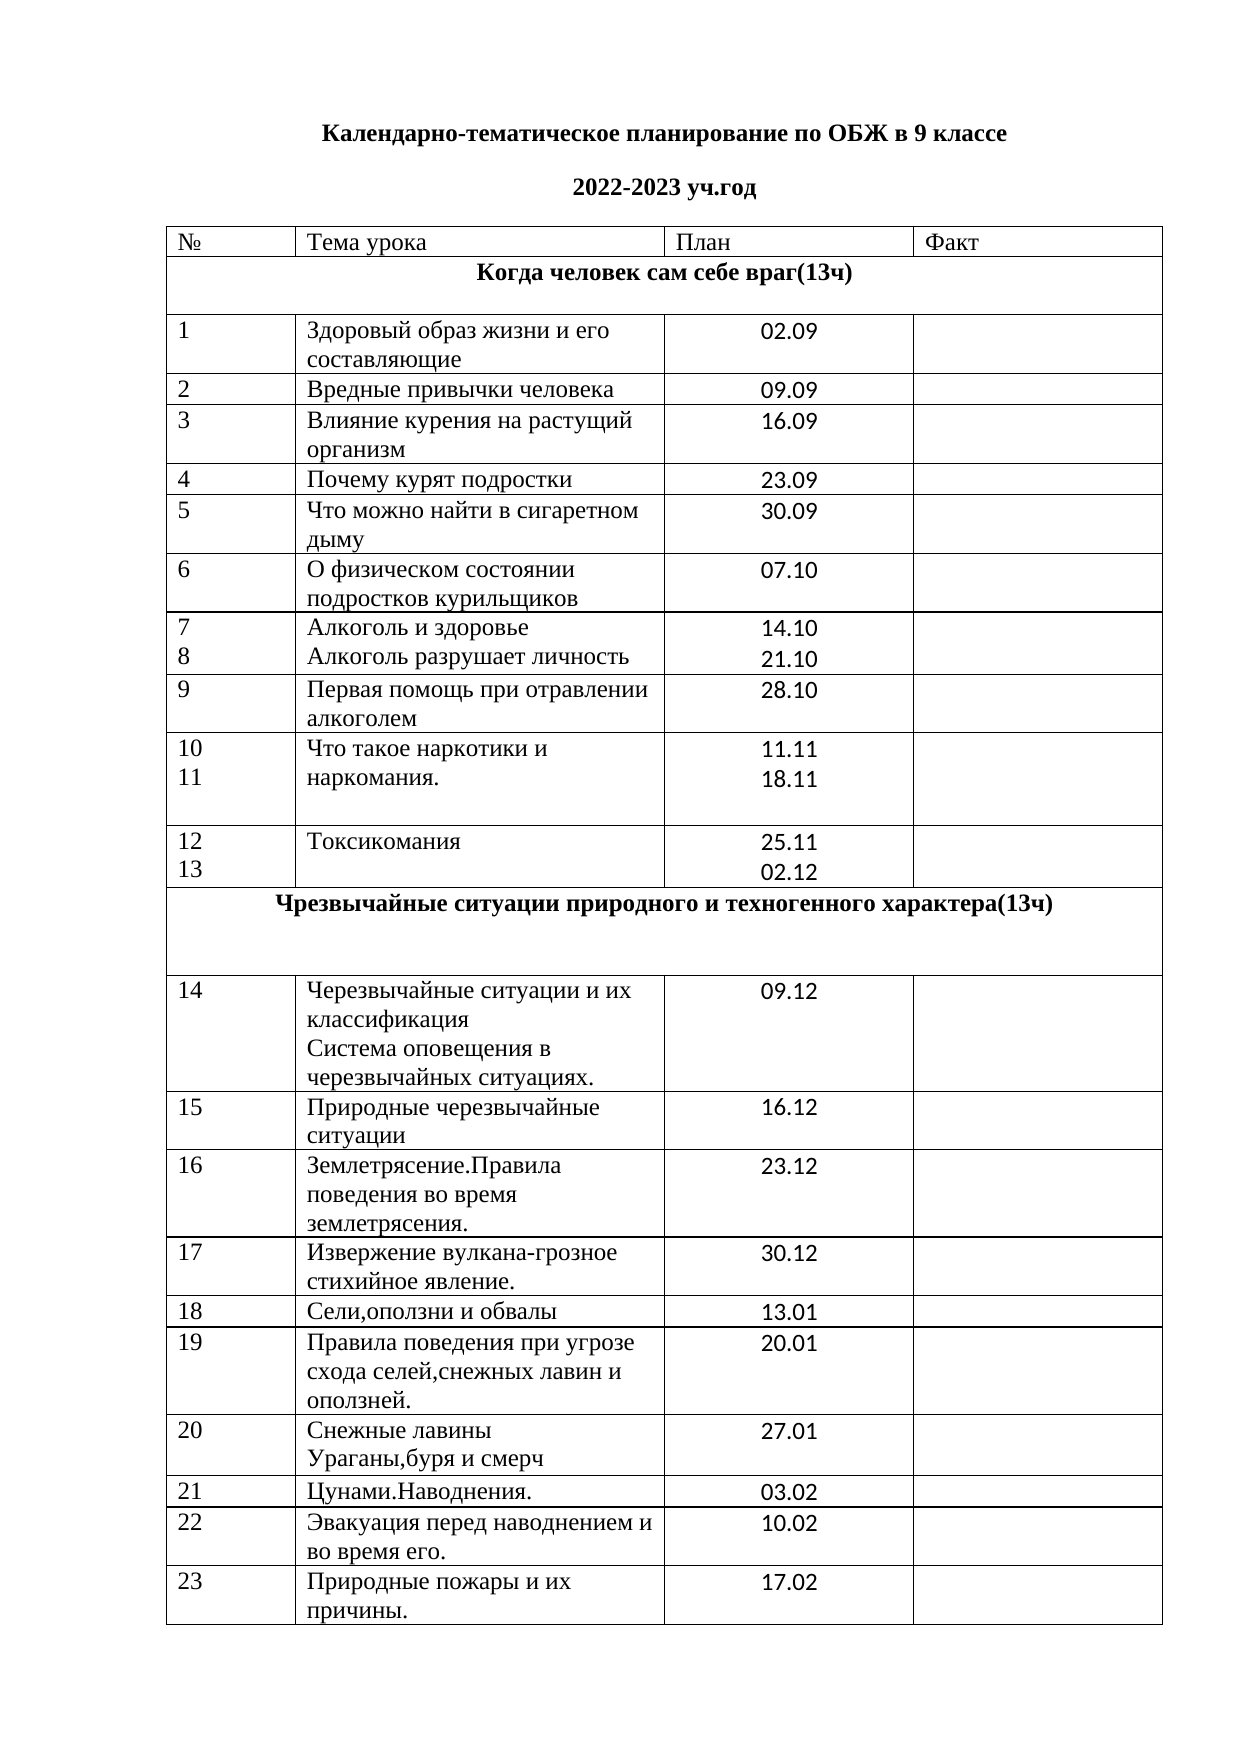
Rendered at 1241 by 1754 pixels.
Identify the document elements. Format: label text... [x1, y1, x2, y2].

table_cell Черезвычайные ситуации и их классификация Система оповещения в черезвычайных ситуациях. [296, 976, 664, 1091]
table_cell Природные черезвычайные ситуации [296, 1092, 664, 1149]
table_cell [914, 976, 1162, 1091]
table_cell [914, 315, 1162, 373]
table_cell 02.09 [665, 315, 913, 373]
table_cell Почему курят подростки [296, 464, 664, 494]
table_cell 09.12 [665, 976, 913, 1091]
table_cell 30.09 [665, 495, 913, 553]
table_cell Сели,оползни и обвалы [296, 1296, 664, 1326]
table_cell [914, 1296, 1162, 1326]
table_cell [914, 1150, 1162, 1236]
table_header № [167, 227, 295, 256]
table_cell 20 [167, 1415, 295, 1475]
table_cell Вредные привычки человека [296, 374, 664, 404]
table_cell 23.09 [665, 464, 913, 494]
table_cell [914, 1415, 1162, 1475]
table_cell Влияние курения на растущий организм [296, 405, 664, 463]
table_cell [914, 1508, 1162, 1565]
table_cell [914, 826, 1162, 887]
table_cell [914, 1566, 1162, 1623]
table_cell 16 [167, 1150, 295, 1236]
table_cell 13.01 [665, 1296, 913, 1326]
table_cell [914, 613, 1162, 673]
table_cell [914, 554, 1162, 611]
table_cell 3 [167, 405, 295, 463]
table_cell 12 13 [167, 826, 295, 887]
table_header Тема урока [296, 227, 664, 256]
text Календарно-тематическое планирование по ОБЖ в 9 классе [177, 118, 1152, 147]
table_cell 1 [167, 315, 295, 373]
table_cell [914, 374, 1162, 404]
text 2022-2023 уч.год [177, 172, 1152, 201]
table_cell Здоровый образ жизни и его составляющие [296, 315, 664, 373]
table_cell Природные пожары и их причины. [296, 1566, 664, 1623]
table_cell Землетрясение.Правила поведения во время землетрясения. [296, 1150, 664, 1236]
table_cell 23.12 [665, 1150, 913, 1236]
table_cell 22 [167, 1508, 295, 1565]
table_cell 10.02 [665, 1508, 913, 1565]
table_cell Эвакуация перед наводнением и во время его. [296, 1508, 664, 1565]
table_cell 10 11 [167, 733, 295, 825]
table_cell Что можно найти в сигаретном дыму [296, 495, 664, 553]
table_cell Чрезвычайные ситуации природного и техногенного характера(13ч) [167, 888, 1162, 974]
table_cell Что такое наркотики и наркомания. [296, 733, 664, 825]
table_cell Когда человек сам себе враг(13ч) [167, 257, 1162, 314]
table_cell Алкоголь и здоровье Алкоголь разрушает личность [296, 613, 664, 673]
table_cell 19 [167, 1328, 295, 1414]
table_cell 4 [167, 464, 295, 494]
table_cell 09.09 [665, 374, 913, 404]
table_cell [914, 675, 1162, 732]
table_cell 28.10 [665, 675, 913, 732]
table_cell Извержение вулкана-грозное стихийное явление. [296, 1238, 664, 1295]
table_cell 18 [167, 1296, 295, 1326]
table_cell [914, 495, 1162, 553]
table_cell 17 [167, 1238, 295, 1295]
table_cell Снежные лавины Ураганы,буря и смерч [296, 1415, 664, 1475]
table_cell О физическом состоянии подростков курильщиков [296, 554, 664, 611]
table_cell [914, 733, 1162, 825]
table_cell Цунами.Наводнения. [296, 1476, 664, 1506]
table_cell 27.01 [665, 1415, 913, 1475]
table_cell 2 [167, 374, 295, 404]
table_cell 30.12 [665, 1238, 913, 1295]
table_cell [914, 464, 1162, 494]
table_cell 23 [167, 1566, 295, 1623]
table_cell 9 [167, 675, 295, 732]
table_cell Токсикомания [296, 826, 664, 887]
table_cell 21 [167, 1476, 295, 1506]
table_header Факт [914, 227, 1162, 256]
table_cell Первая помощь при отравлении алкоголем [296, 675, 664, 732]
table_header План [665, 227, 913, 256]
table_cell 5 [167, 495, 295, 553]
table_cell 16.09 [665, 405, 913, 463]
table_cell 14.10 21.10 [665, 613, 913, 673]
table_cell 6 [167, 554, 295, 611]
table_cell 7 8 [167, 613, 295, 673]
table_cell 11.11 18.11 [665, 733, 913, 825]
table_cell 25.11 02.12 [665, 826, 913, 887]
table_cell [914, 405, 1162, 463]
table_cell [914, 1092, 1162, 1149]
table_cell 14 [167, 976, 295, 1091]
table_cell [914, 1328, 1162, 1414]
table_cell 16.12 [665, 1092, 913, 1149]
table_cell [914, 1238, 1162, 1295]
table_cell 20.01 [665, 1328, 913, 1414]
table_cell 15 [167, 1092, 295, 1149]
table_cell Правила поведения при угрозе схода селей,снежных лавин и оползней. [296, 1328, 664, 1414]
table_cell 17.02 [665, 1566, 913, 1623]
table_cell 03.02 [665, 1476, 913, 1506]
table_cell 07.10 [665, 554, 913, 611]
table_cell [914, 1476, 1162, 1506]
